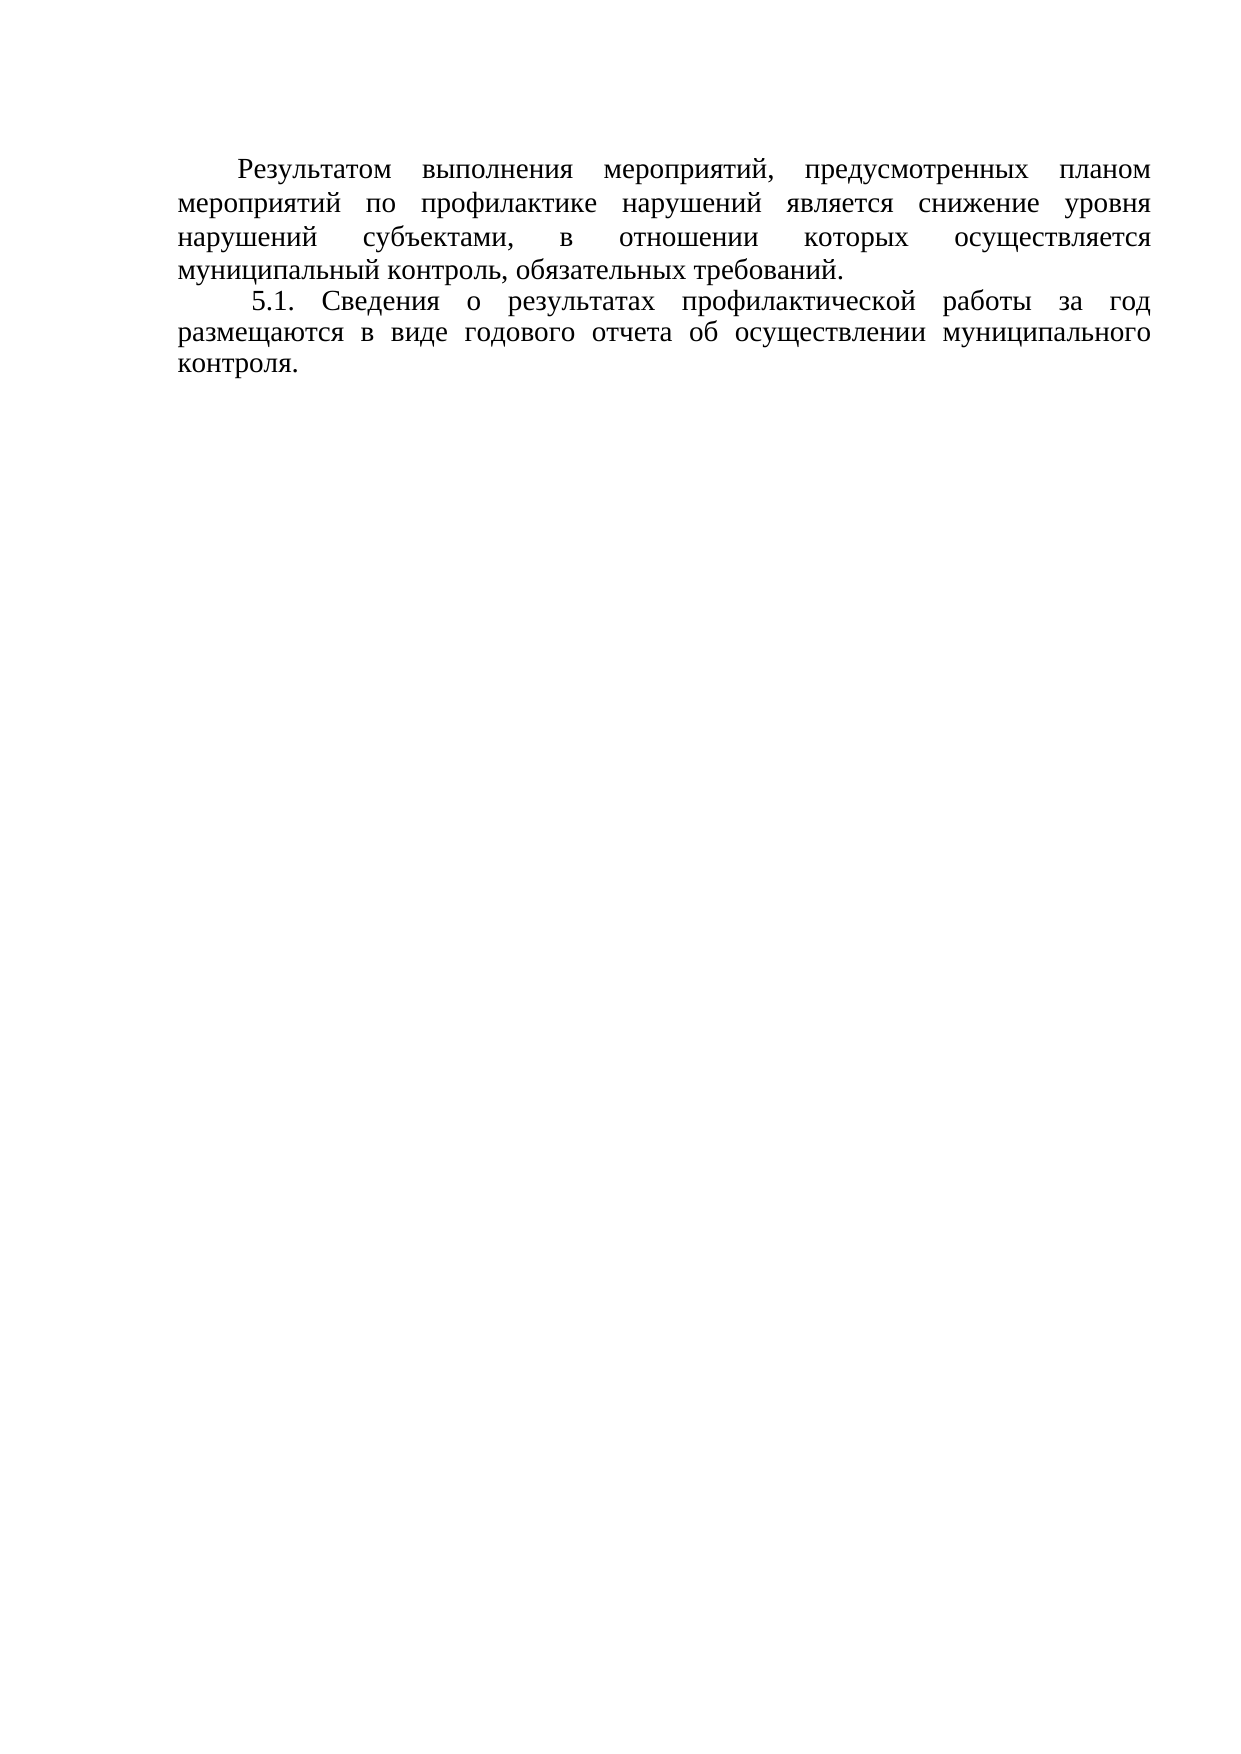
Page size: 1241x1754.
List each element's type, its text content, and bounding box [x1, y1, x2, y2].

text Результатом выполнения мероприятий, предусмотренных планом мероприятий по профилактике нарушений является снижение уровня нарушений субъектами, в отношении которых осуществляется муниципальный контроль, обязательных требований. [177, 152, 1152, 286]
text 5.1. Сведения о результатах профилактической работы за год размещаются в виде годового отчета об осуществлении муниципального контроля. [177, 286, 1152, 378]
